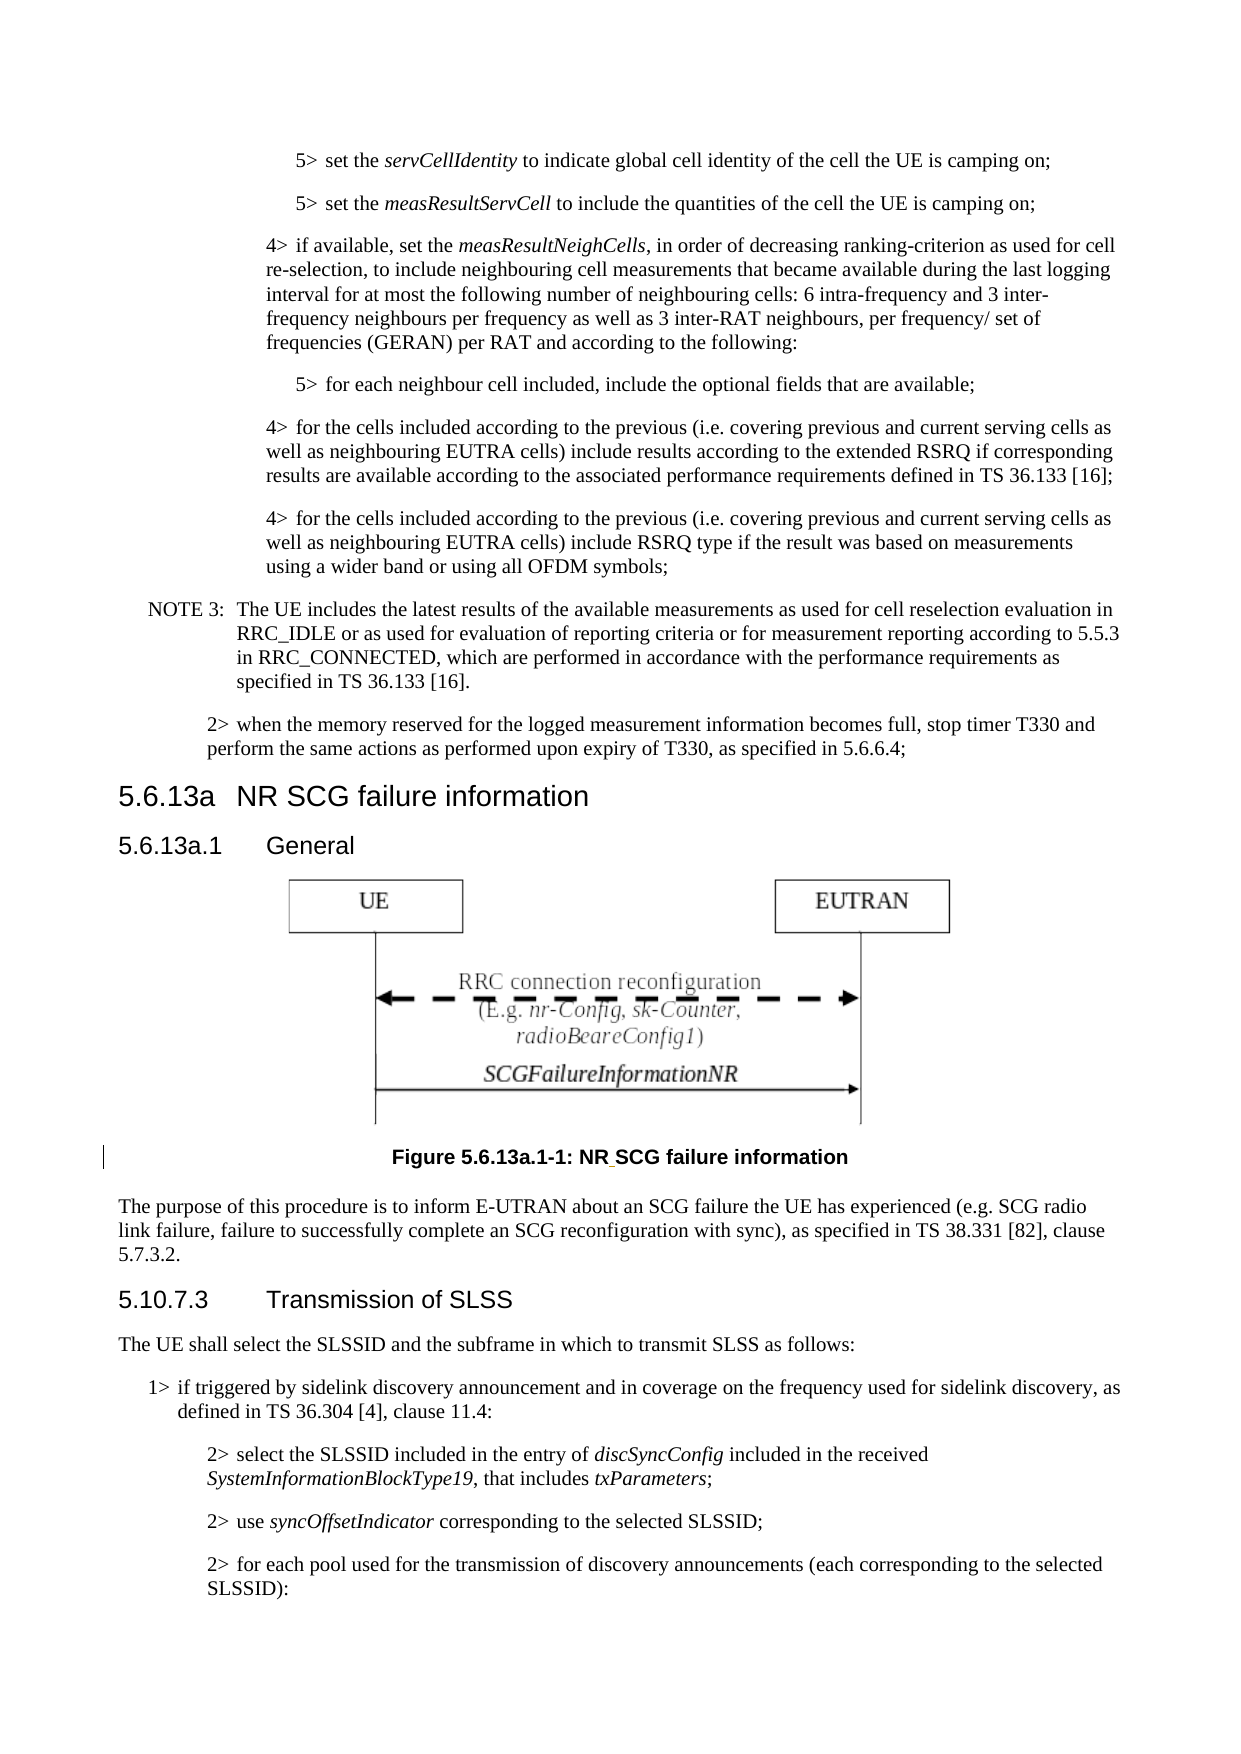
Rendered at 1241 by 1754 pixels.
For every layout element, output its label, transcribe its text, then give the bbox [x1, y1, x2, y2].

text 2> for each pool used for the transmission of discovery announcements (each corresponding to the selected SLSSID): [207, 1552, 1122, 1600]
text 5> set the servCellIdentity to indicate global cell identity of the cell the UE is camping on; [295, 148, 1122, 172]
text NOTE 3: The UE includes the latest results of the available measurements as used for cell reselection evaluation in RRC_IDLE or as used for evaluation of reporting criteria or for measurement reporting according to 5.5.3 in RRC_CONNECTED, which are performed in accordance with the performance requirements as specified in TS 36.133 [16]. [148, 597, 1122, 693]
text 4> for the cells included according to the previous (i.e. covering previous and current serving cells as well as neighbouring EUTRA cells) include RSRQ type if the result was based on measurements using a wider band or using all OFDM symbols; [266, 506, 1122, 578]
subtitle 5.6.13a NR SCG failure information [118, 779, 1122, 812]
text Figure 5.6.13a.1-1: NRSCG failure information [118, 1145, 1122, 1169]
text 2> when the memory reserved for the logged measurement information becomes full, stop timer T330 and perform the same actions as performed upon expiry of T330, as specified in 5.6.6.4; [207, 712, 1122, 760]
text 4> for the cells included according to the previous (i.e. covering previous and current serving cells as well as neighbouring EUTRA cells) include results according to the extended RSRQ if corresponding results are available according to the associated performance requirements defined in TS 36.133 [16]; [266, 415, 1122, 487]
text 4> if available, set the measResultNeighCells, in order of decreasing ranking-criterion as used for cell re-selection, to include neighbouring cell measurements that became available during the last logging interval for at most the following number of neighbouring cells: 6 intra-frequency and 3 inter-frequency neighbours per frequency as well as 3 inter-RAT neighbours, per frequency/ set of frequencies (GERAN) per RAT and according to the following: [266, 233, 1122, 354]
text The UE shall select the SLSSID and the subframe in which to transmit SLSS as follows: [118, 1332, 1122, 1356]
text 2> select the SLSSID included in the entry of discSyncConfig included in the received SystemInformationBlockType19, that includes txParameters; [207, 1442, 1122, 1490]
text 2> use syncOffsetIndicator corresponding to the selected SLSSID; [207, 1509, 1122, 1533]
subtitle 5.6.13a.1 General [118, 831, 1122, 860]
subtitle 5.10.7.3 Transmission of SLSS [118, 1285, 1122, 1313]
text 1> if triggered by sidelink discovery announcement and in coverage on the frequency used for sidelink discovery, as defined in TS 36.304 [4], clause 11.4: [148, 1375, 1122, 1423]
text 5> for each neighbour cell included, include the optional fields that are available; [295, 372, 1122, 396]
text The purpose of this procedure is to inform E-UTRAN about an SCG failure the UE has experienced (e.g. SCG radio link failure, failure to successfully complete an SCG reconfiguration with sync), as specified in TS 38.331 [82], clause 5.7.3.2. [118, 1194, 1122, 1266]
text 5> set the measResultServCell to include the quantities of the cell the UE is camping on; [295, 191, 1122, 214]
